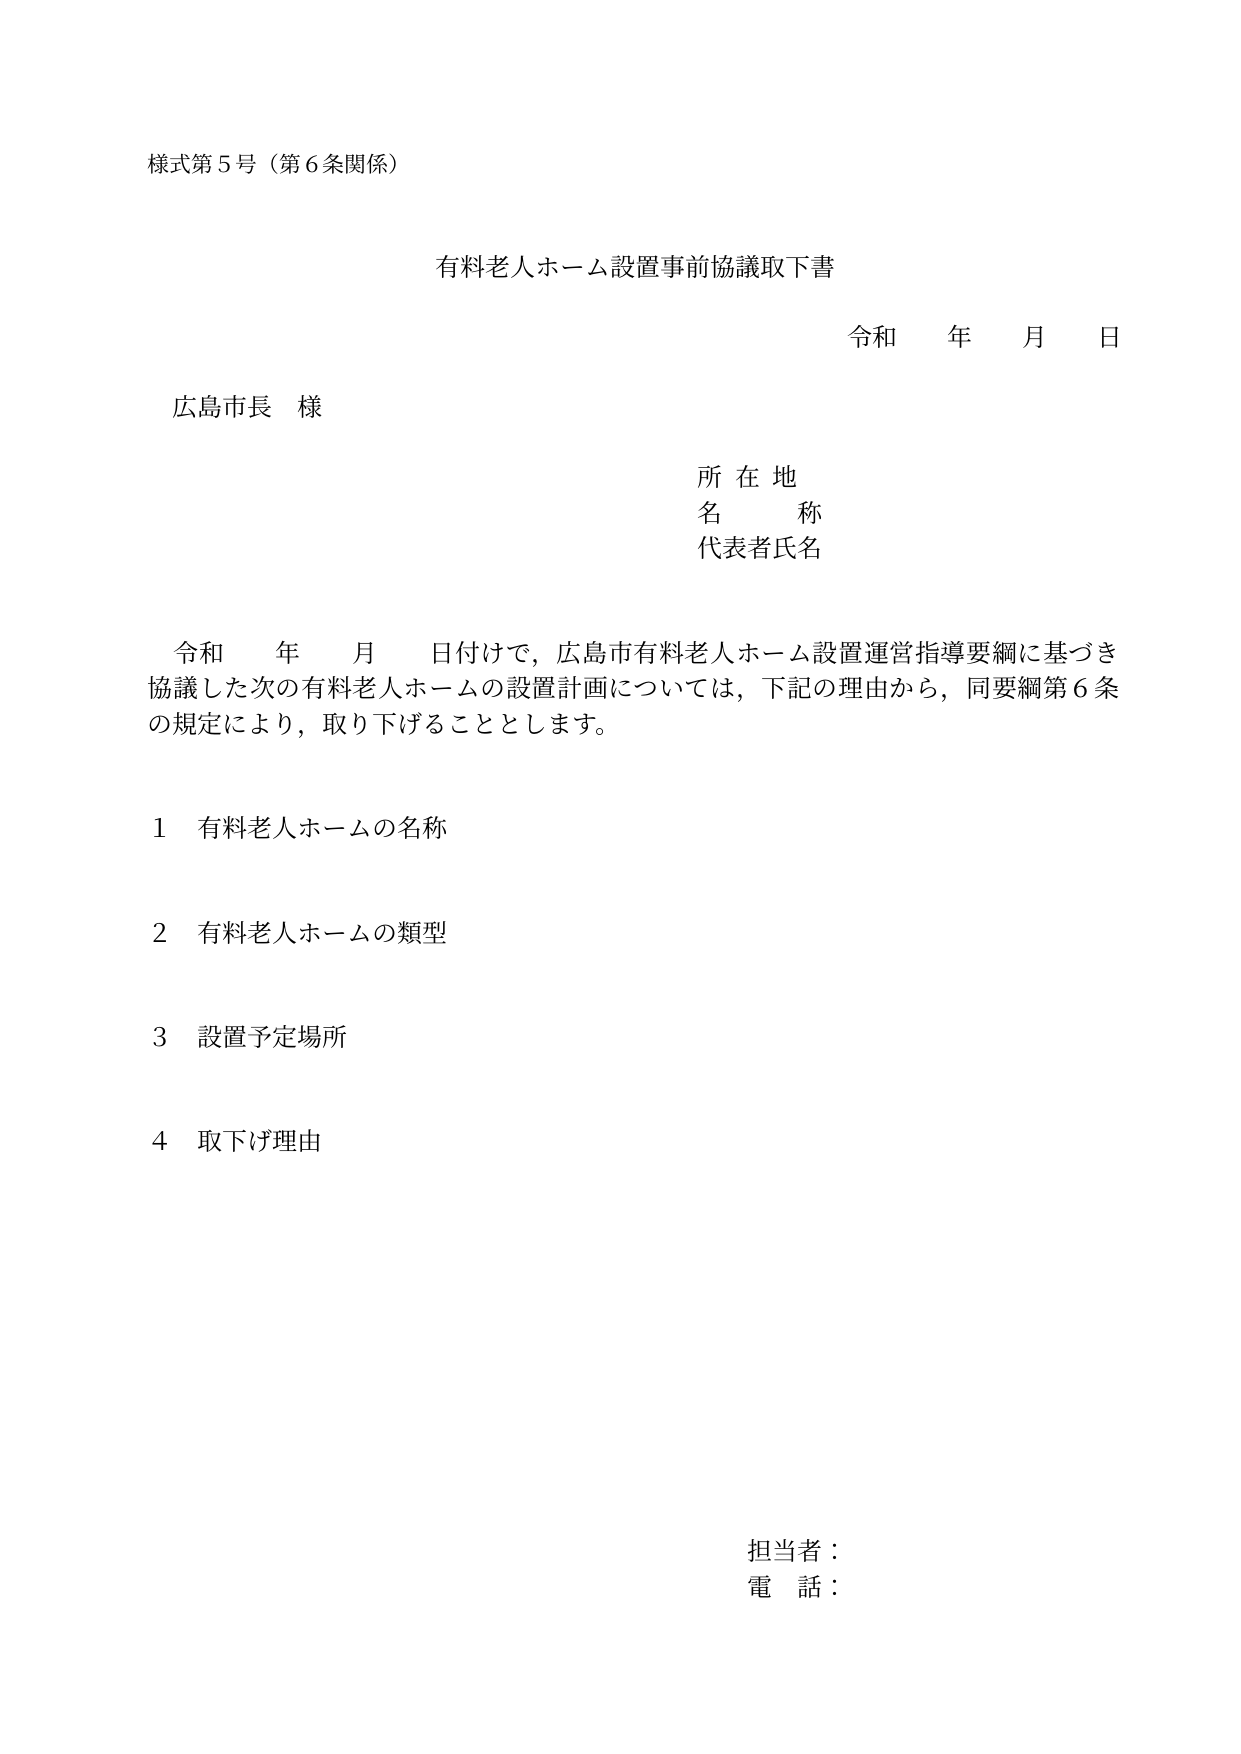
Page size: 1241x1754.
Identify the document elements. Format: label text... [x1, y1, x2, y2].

text ４ 取下げ理由 [148, 1121, 1122, 1157]
subtitle 有料老人ホーム設置事前協議取下書 [148, 247, 1122, 283]
text 所在地 [148, 457, 1122, 493]
text 代表者氏名 [148, 529, 1122, 565]
text 電 話： [148, 1568, 1122, 1604]
text ２ 有料老人ホームの類型 [148, 913, 1122, 949]
text 名 称 [148, 493, 1122, 529]
text 令和 年 月 日付けで，広島市有料老人ホーム設置運営指導要綱に基づき協議した次の有料老人ホームの設置計画については，下記の理由から，同要綱第６条の規定により，取り下げることとします。 [148, 633, 1122, 741]
text 令和 年 月 日 [148, 317, 1122, 353]
text 広島市長 様 [148, 387, 1122, 423]
text 担当者： [148, 1532, 1122, 1568]
text １ 有料老人ホームの名称 [148, 809, 1122, 845]
text ３ 設置予定場所 [148, 1017, 1122, 1053]
text 様式第５号（第６条関係） [148, 148, 1122, 179]
